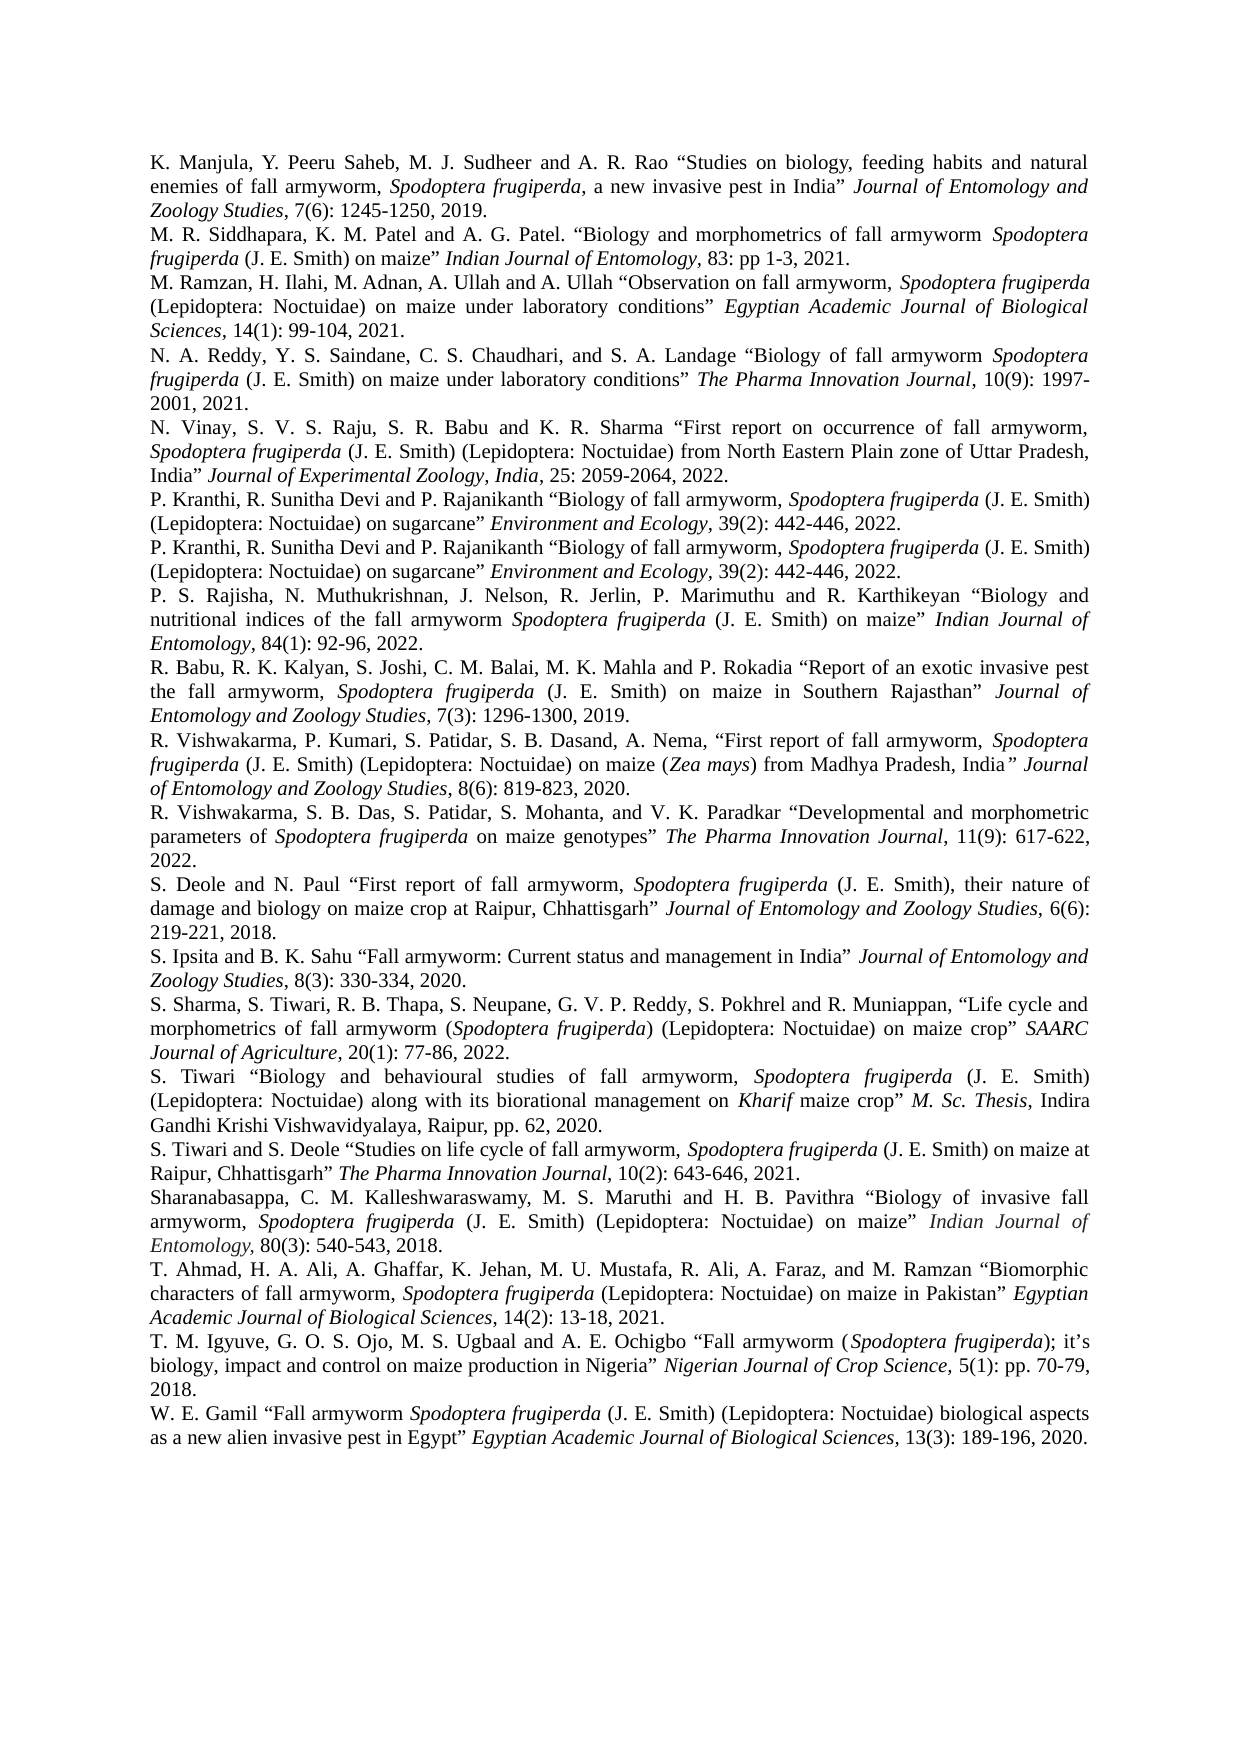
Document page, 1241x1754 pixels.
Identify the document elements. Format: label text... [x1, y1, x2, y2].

text Sharanabasappa, C. M. Kalleshwaraswamy, M. S. Maruthi and H. B. Pavithra “Biology of invasive fall armyworm, Spodoptera frugiperda (J. E. Smith) (Lepidoptera: Noctuidae) on maize” Indian Journal of Entomology, 80(3): 540-543, 2018. [150, 1185, 1090, 1257]
list S. Ipsita and B. K. Sahu “Fall armyworm: Current status and management in India” Journal of Entomology and Zoology Studies, 8(3): 330-334, 2020. [150, 944, 1090, 992]
list T. M. Igyuve, G. O. S. Ojo, M. S. Ugbaal and A. E. Ochigbo “Fall armyworm (Spodoptera frugiperda); it’s biology, impact and control on maize production in Nigeria” Nigerian Journal of Crop Science, 5(1): pp. 70-79, 2018. [150, 1329, 1090, 1401]
list N. A. Reddy, Y. S. Saindane, C. S. Chaudhari, and S. A. Landage “Biology of fall armyworm Spodoptera frugiperda (J. E. Smith) on maize under laboratory conditions” The Pharma Innovation Journal, 10(9): 1997-2001, 2021. [150, 342, 1090, 415]
list P. Kranthi, R. Sunitha Devi and P. Rajanikanth “Biology of fall armyworm, Spodoptera frugiperda (J. E. Smith) (Lepidoptera: Noctuidae) on sugarcane” Environment and Ecology, 39(2): 442-446, 2022. [150, 487, 1090, 535]
list S. Deole and N. Paul “First report of fall armyworm, Spodoptera frugiperda (J. E. Smith), their nature of damage and biology on maize crop at Raipur, Chhattisgarh” Journal of Entomology and Zoology Studies, 6(6): 219-221, 2018. [150, 872, 1090, 944]
list N. Vinay, S. V. S. Raju, S. R. Babu and K. R. Sharma “First report on occurrence of fall armyworm, Spodoptera frugiperda (J. E. Smith) (Lepidoptera: Noctuidae) from North Eastern Plain zone of Uttar Pradesh, India” Journal of Experimental Zoology, India, 25: 2059-2064, 2022. [150, 415, 1090, 487]
list R. Babu, R. K. Kalyan, S. Joshi, C. M. Balai, M. K. Mahla and P. Rokadia “Report of an exotic invasive pest the fall armyworm, Spodoptera frugiperda (J. E. Smith) on maize in Southern Rajasthan” Journal of Entomology and Zoology Studies, 7(3): 1296-1300, 2019. [150, 655, 1090, 727]
text M. Ramzan, H. Ilahi, M. Adnan, A. Ullah and A. Ullah “Observation on fall armyworm, Spodoptera frugiperda (Lepidoptera: Noctuidae) on maize under laboratory conditions” Egyptian Academic Journal of Biological Sciences, 14(1): 99-104, 2021. [150, 270, 1090, 342]
text K. Manjula, Y. Peeru Saheb, M. J. Sudheer and A. R. Rao “Studies on biology, feeding habits and natural enemies of fall armyworm, Spodoptera frugiperda, a new invasive pest in India” Journal of Entomology and Zoology Studies, 7(6): 1245-1250, 2019. [150, 150, 1090, 222]
list P. Kranthi, R. Sunitha Devi and P. Rajanikanth “Biology of fall armyworm, Spodoptera frugiperda (J. E. Smith) (Lepidoptera: Noctuidae) on sugarcane” Environment and Ecology, 39(2): 442-446, 2022. [150, 535, 1090, 583]
list T. Ahmad, H. A. Ali, A. Ghaffar, K. Jehan, M. U. Mustafa, R. Ali, A. Faraz, and M. Ramzan “Biomorphic characters of fall armyworm, Spodoptera frugiperda (Lepidoptera: Noctuidae) on maize in Pakistan” Egyptian Academic Journal of Biological Sciences, 14(2): 13-18, 2021. [150, 1257, 1090, 1329]
text S. Tiwari “Biology and behavioural studies of fall armyworm, Spodoptera frugiperda (J. E. Smith) (Lepidoptera: Noctuidae) along with its biorational management on Kharif maize crop” M. Sc. Thesis, Indira Gandhi Krishi Vishwavidyalaya, Raipur, pp. 62, 2020. [150, 1064, 1090, 1137]
list R. Vishwakarma, S. B. Das, S. Patidar, S. Mohanta, and V. K. Paradkar “Developmental and morphometric parameters of Spodoptera frugiperda on maize genotypes” The Pharma Innovation Journal, 11(9): 617-622, 2022. [150, 800, 1090, 872]
list M. R. Siddhapara, K. M. Patel and A. G. Patel. “Biology and morphometrics of fall armyworm Spodoptera frugiperda (J. E. Smith) on maize” Indian Journal of Entomology, 83: pp 1-3, 2021. [150, 222, 1090, 270]
list S. Tiwari and S. Deole “Studies on life cycle of fall armyworm, Spodoptera frugiperda (J. E. Smith) on maize at Raipur, Chhattisgarh” The Pharma Innovation Journal, 10(2): 643-646, 2021. [150, 1137, 1090, 1185]
list R. Vishwakarma, P. Kumari, S. Patidar, S. B. Dasand, A. Nema, “First report of fall armyworm, Spodoptera frugiperda (J. E. Smith) (Lepidoptera: Noctuidae) on maize (Zea mays) from Madhya Pradesh, India” Journal of Entomology and Zoology Studies, 8(6): 819-823, 2020. [150, 727, 1090, 800]
list P. S. Rajisha, N. Muthukrishnan, J. Nelson, R. Jerlin, P. Marimuthu and R. Karthikeyan “Biology and nutritional indices of the fall armyworm Spodoptera frugiperda (J. E. Smith) on maize” Indian Journal of Entomology, 84(1): 92-96, 2022. [150, 583, 1090, 655]
list S. Sharma, S. Tiwari, R. B. Thapa, S. Neupane, G. V. P. Reddy, S. Pokhrel and R. Muniappan, “Life cycle and morphometrics of fall armyworm (Spodoptera frugiperda) (Lepidoptera: Noctuidae) on maize crop” SAARC Journal of Agriculture, 20(1): 77-86, 2022. [150, 992, 1090, 1064]
list W. E. Gamil “Fall armyworm Spodoptera frugiperda (J. E. Smith) (Lepidoptera: Noctuidae) biological aspects as a new alien invasive pest in Egypt” Egyptian Academic Journal of Biological Sciences, 13(3): 189-196, 2020. [150, 1401, 1090, 1449]
